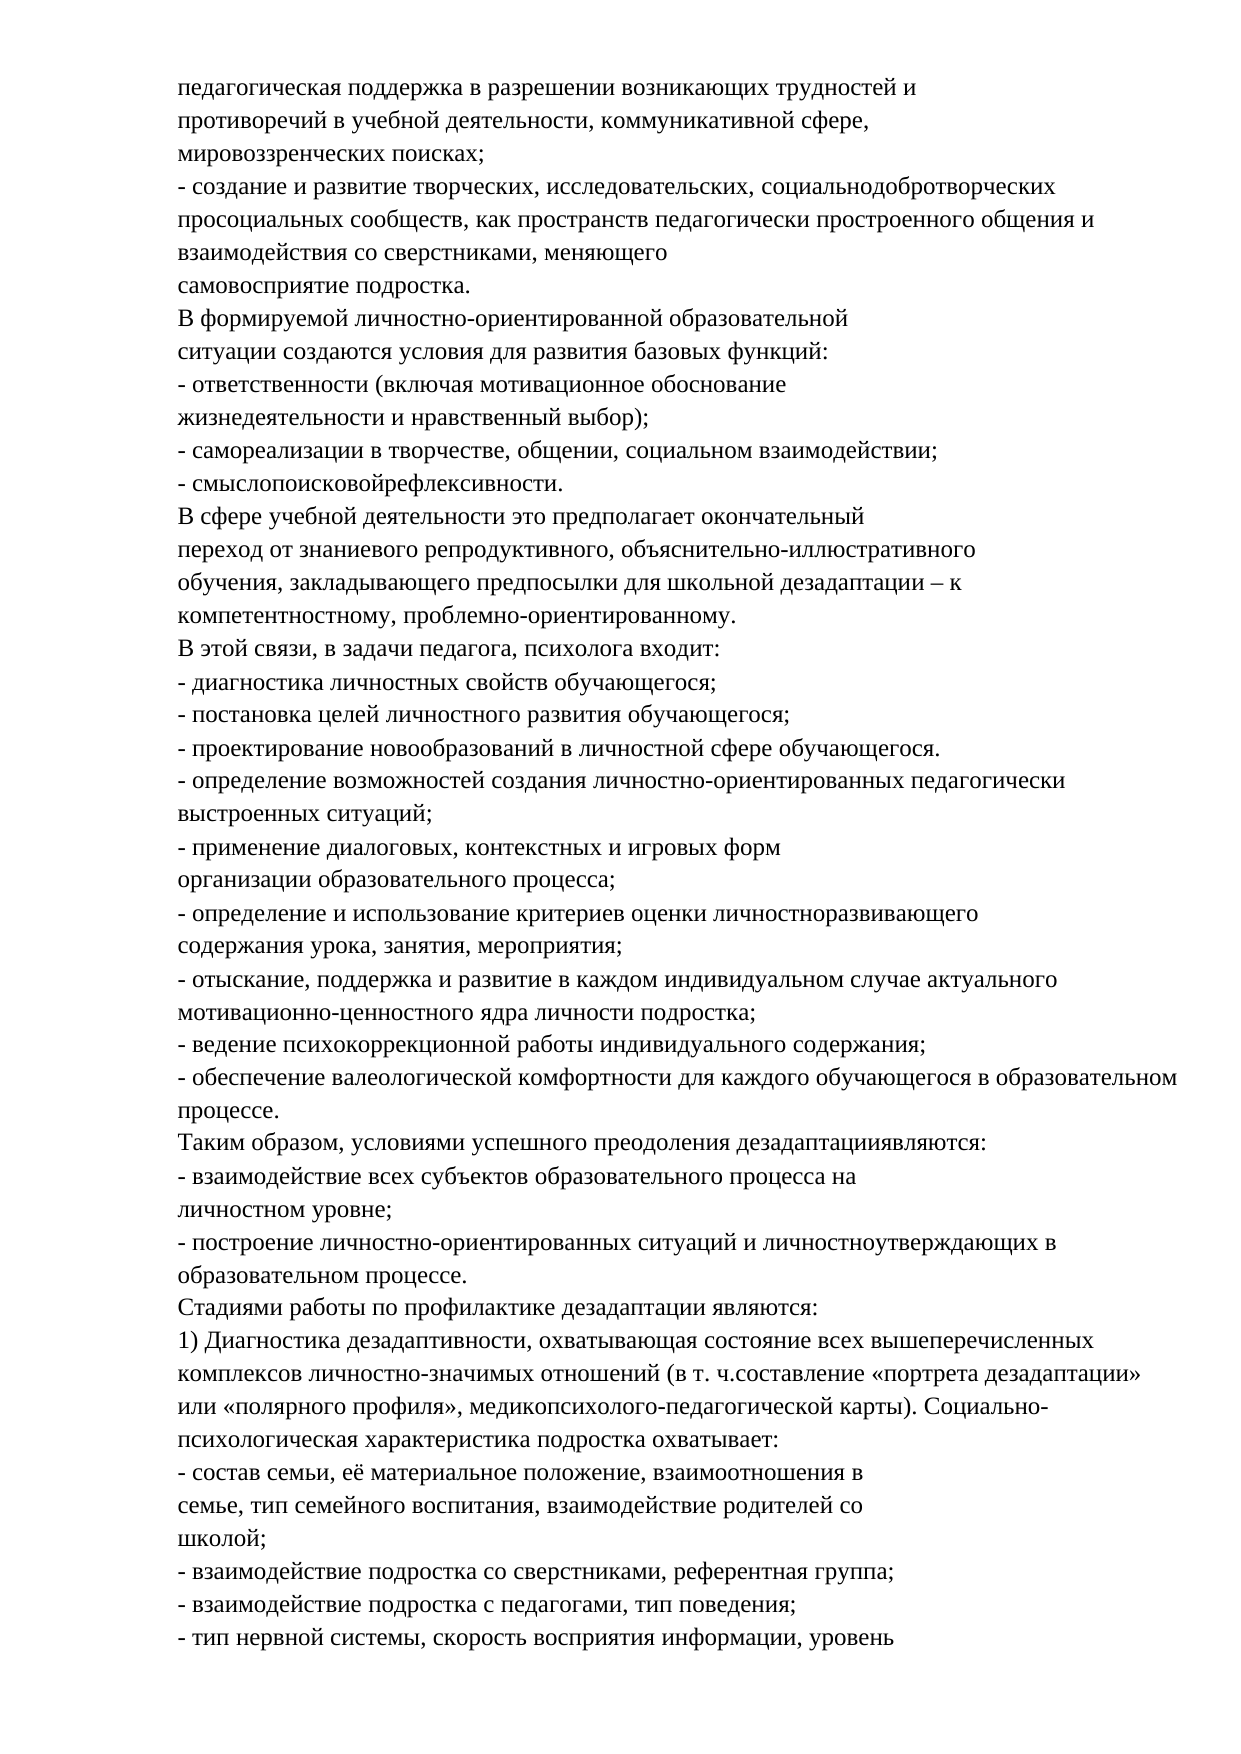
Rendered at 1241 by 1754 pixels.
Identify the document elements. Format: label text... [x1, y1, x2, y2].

list постановка целей личностного развития обучающегося; [177, 699, 1230, 728]
list тип нервной системы, скорость восприятия информации, уровень [177, 1622, 1230, 1651]
list Диагностика дезадаптивности, охватывающая состояние всех вышеперечисленных комплексов личностно-значимых отношений (в т. ч.составление «портрета дезадаптации» или «полярного профиля», медикопсихолого-педагогической карты). Социально- психологическая характеристика подростка охватывает: [177, 1325, 1143, 1453]
text самовосприятие подростка. [177, 270, 1230, 299]
list ответственности (включая мотивационное обоснование жизнедеятельности и нравственный выбор); [177, 369, 787, 431]
text Стадиями работы по профилактике дезадаптации являются: [177, 1293, 1230, 1322]
list отыскание, поддержка и развитие в каждом индивидуальном случае актуального мотивационно-ценностного ядра личности подростка; [177, 964, 1059, 1025]
list взаимодействие подростка со сверстниками, референтная группа; [177, 1557, 1230, 1585]
text В формируемой личностно-ориентированной образовательной ситуации создаются условия для развития базовых функций: [177, 303, 850, 365]
text В этой связи, в задачи педагога, психолога входит: [177, 633, 1230, 662]
list состав семьи, её материальное положение, взаимоотношения в семье, тип семейного воспитания, взаимодействие родителей со школой; [177, 1457, 936, 1552]
text Таким образом, условиями успешного преодоления дезадаптацииявляются: [177, 1128, 1230, 1157]
list применение диалоговых, контекстных и игровых форм организации образовательного процесса; [177, 832, 921, 893]
list проектирование новообразований в личностной сфере обучающегося. [177, 733, 1230, 761]
text переход от знаниевого репродуктивного, объяснительно-иллюстративного обучения, закладывающего предпосылки для школьной дезадаптации – к компетентностному, проблемно-ориентированному. [177, 534, 978, 629]
list определение и использование критериев оценки личностноразвивающего содержания урока, занятия, мероприятия; [177, 898, 1111, 959]
list смыслопоисковойрефлексивности. [177, 468, 1230, 497]
list взаимодействие всех субъектов образовательного процесса на личностном уровне; [177, 1161, 857, 1223]
list обеспечение валеологической комфортности для каждого обучающегося в образовательном процессе. [177, 1062, 1178, 1124]
list диагностика личностных свойств обучающегося; [177, 667, 1230, 695]
list построение личностно-ориентированных ситуаций и личностноутверждающих в образовательном процессе. [177, 1227, 1068, 1289]
list взаимодействие подростка с педагогами, тип поведения; [177, 1589, 1230, 1618]
list создание и развитие творческих, исследовательских, социальнодобротворческих просоциальных сообществ, как пространств педагогически простроенного общения и взаимодействия со сверстниками, меняющего [177, 171, 1104, 266]
text педагогическая поддержка в разрешении возникающих трудностей и противоречий в учебной деятельности, коммуникативной сфере, мировоззренческих поисках; [177, 72, 933, 166]
text В сфере учебной деятельности это предполагает окончательный [177, 501, 1230, 530]
list определение возможностей создания личностно-ориентированных педагогически выстроенных ситуаций; [177, 766, 1066, 827]
list ведение психокоррекционной работы индивидуального содержания; [177, 1030, 1230, 1058]
list самореализации в творчестве, общении, социальном взаимодействии; [177, 435, 1230, 464]
